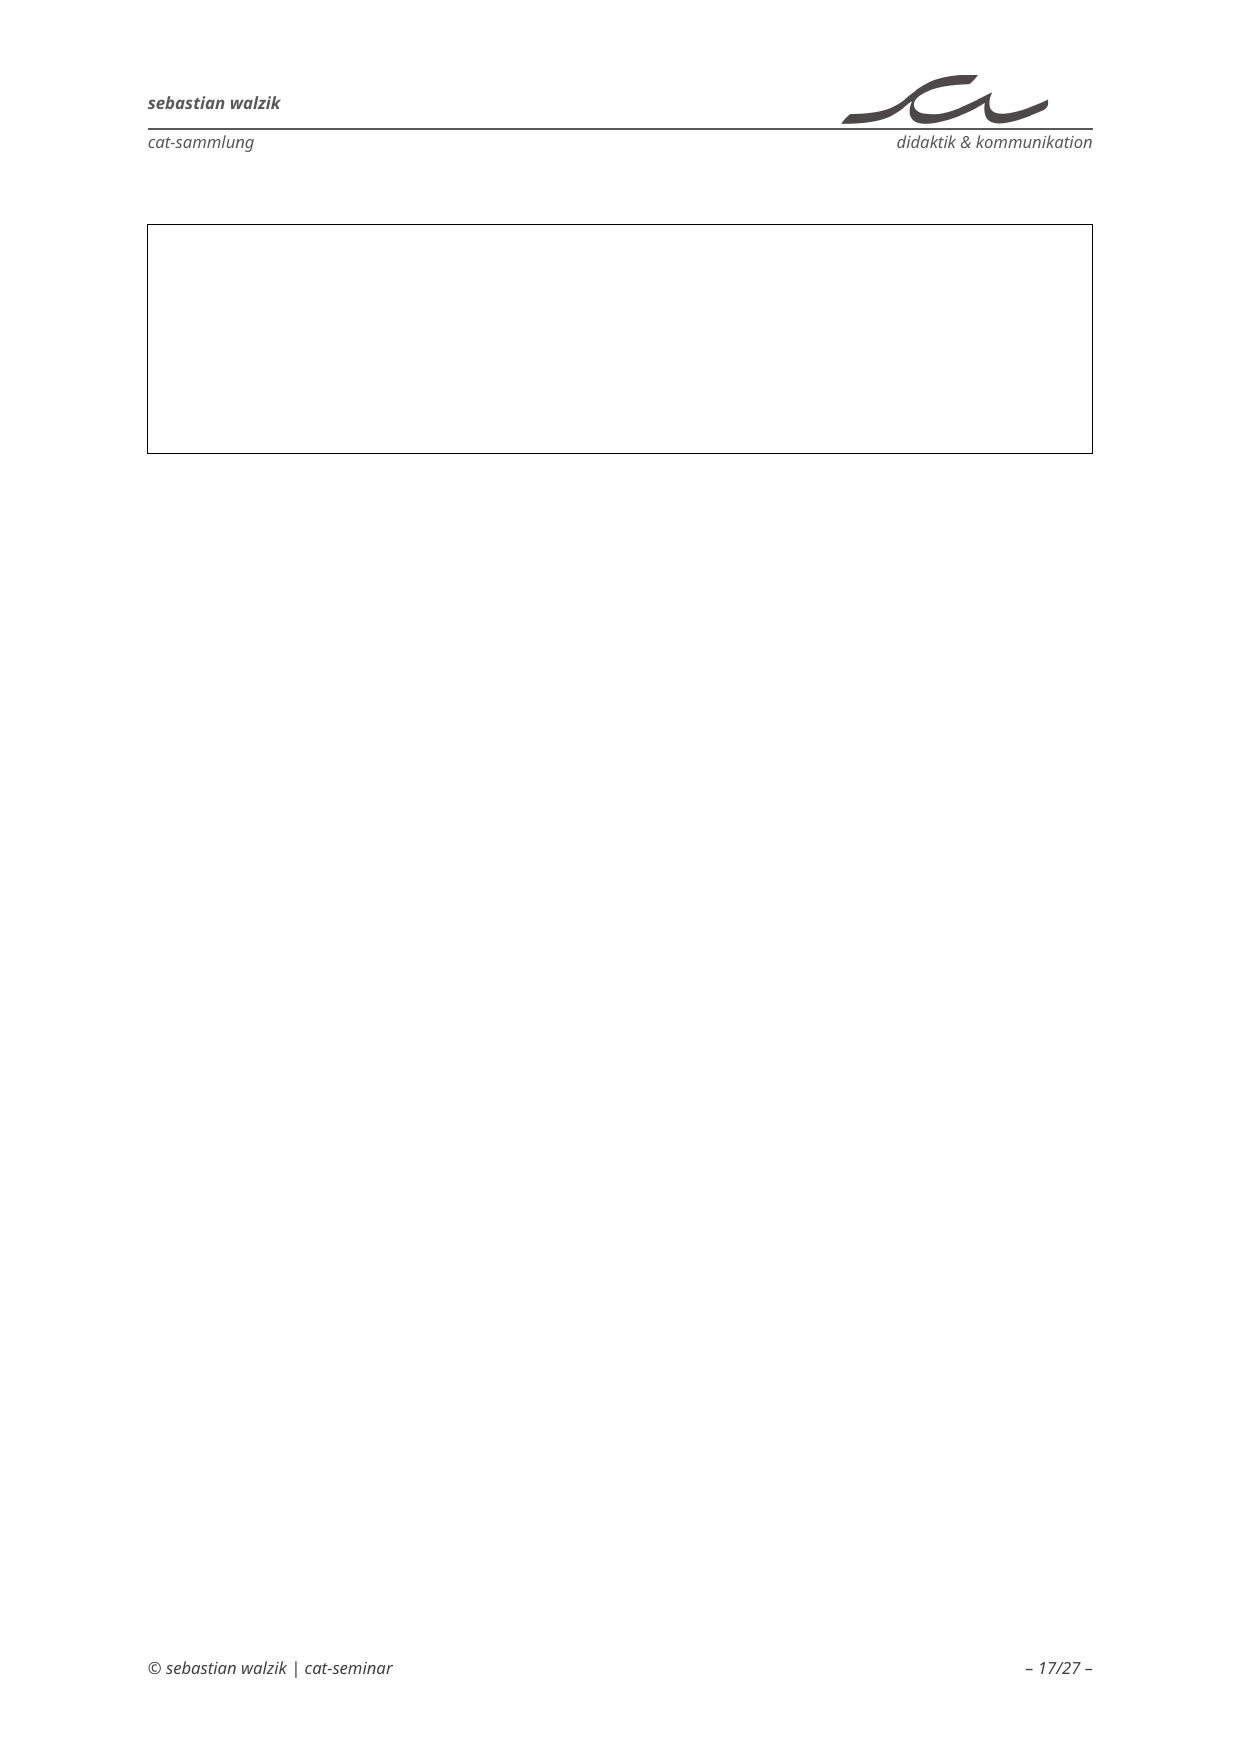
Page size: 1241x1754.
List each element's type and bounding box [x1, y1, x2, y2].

table_cell [148, 225, 1092, 453]
picture [841, 75, 1049, 124]
